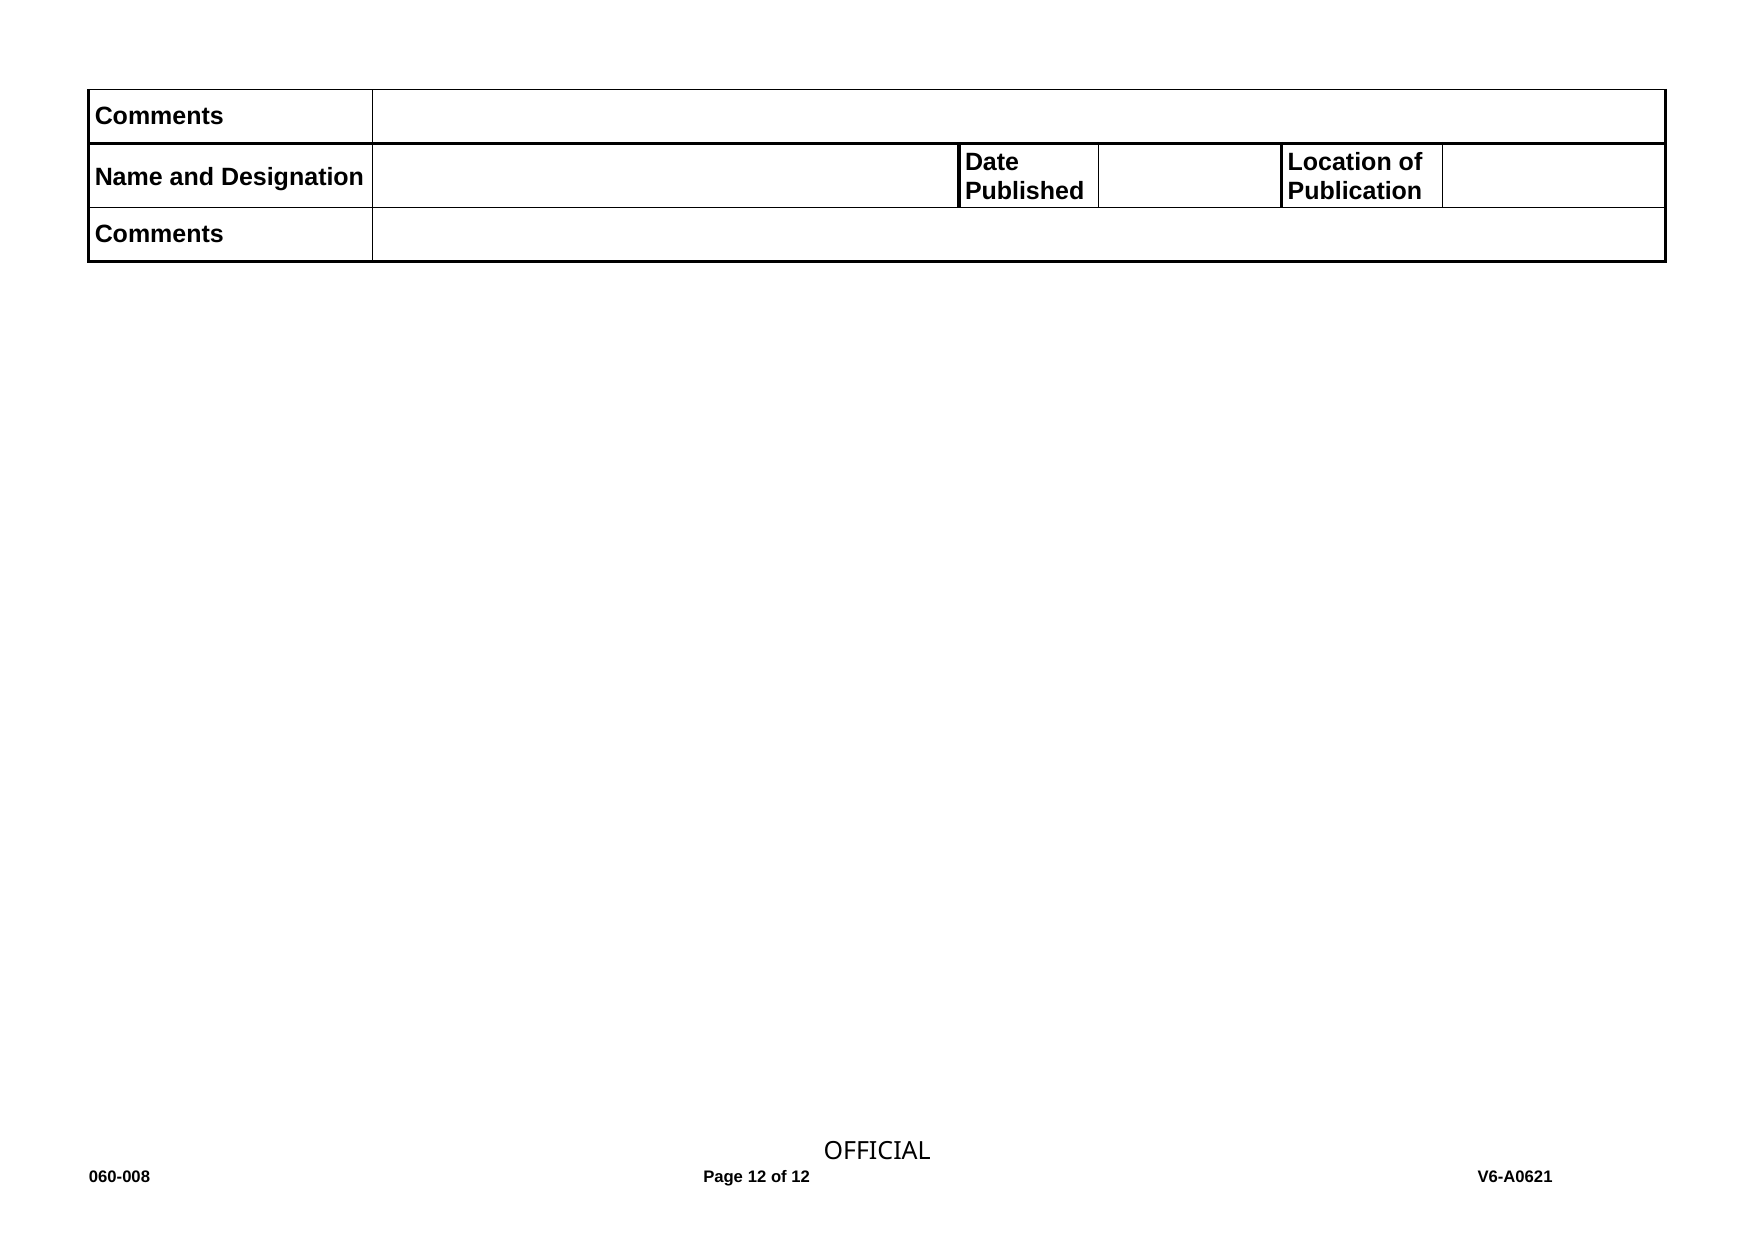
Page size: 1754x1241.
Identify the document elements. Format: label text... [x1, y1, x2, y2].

table_cell [1099, 145, 1280, 207]
table_cell Name and Designation [90, 145, 372, 207]
table_cell Location of Publication [1283, 145, 1442, 207]
table_cell [373, 90, 1664, 142]
table_cell Comments [90, 208, 372, 260]
table_cell [373, 208, 1664, 260]
table_cell [1443, 145, 1664, 207]
table_cell [373, 145, 957, 207]
table_cell Comments [90, 90, 372, 142]
table_cell Date Published [961, 145, 1098, 207]
